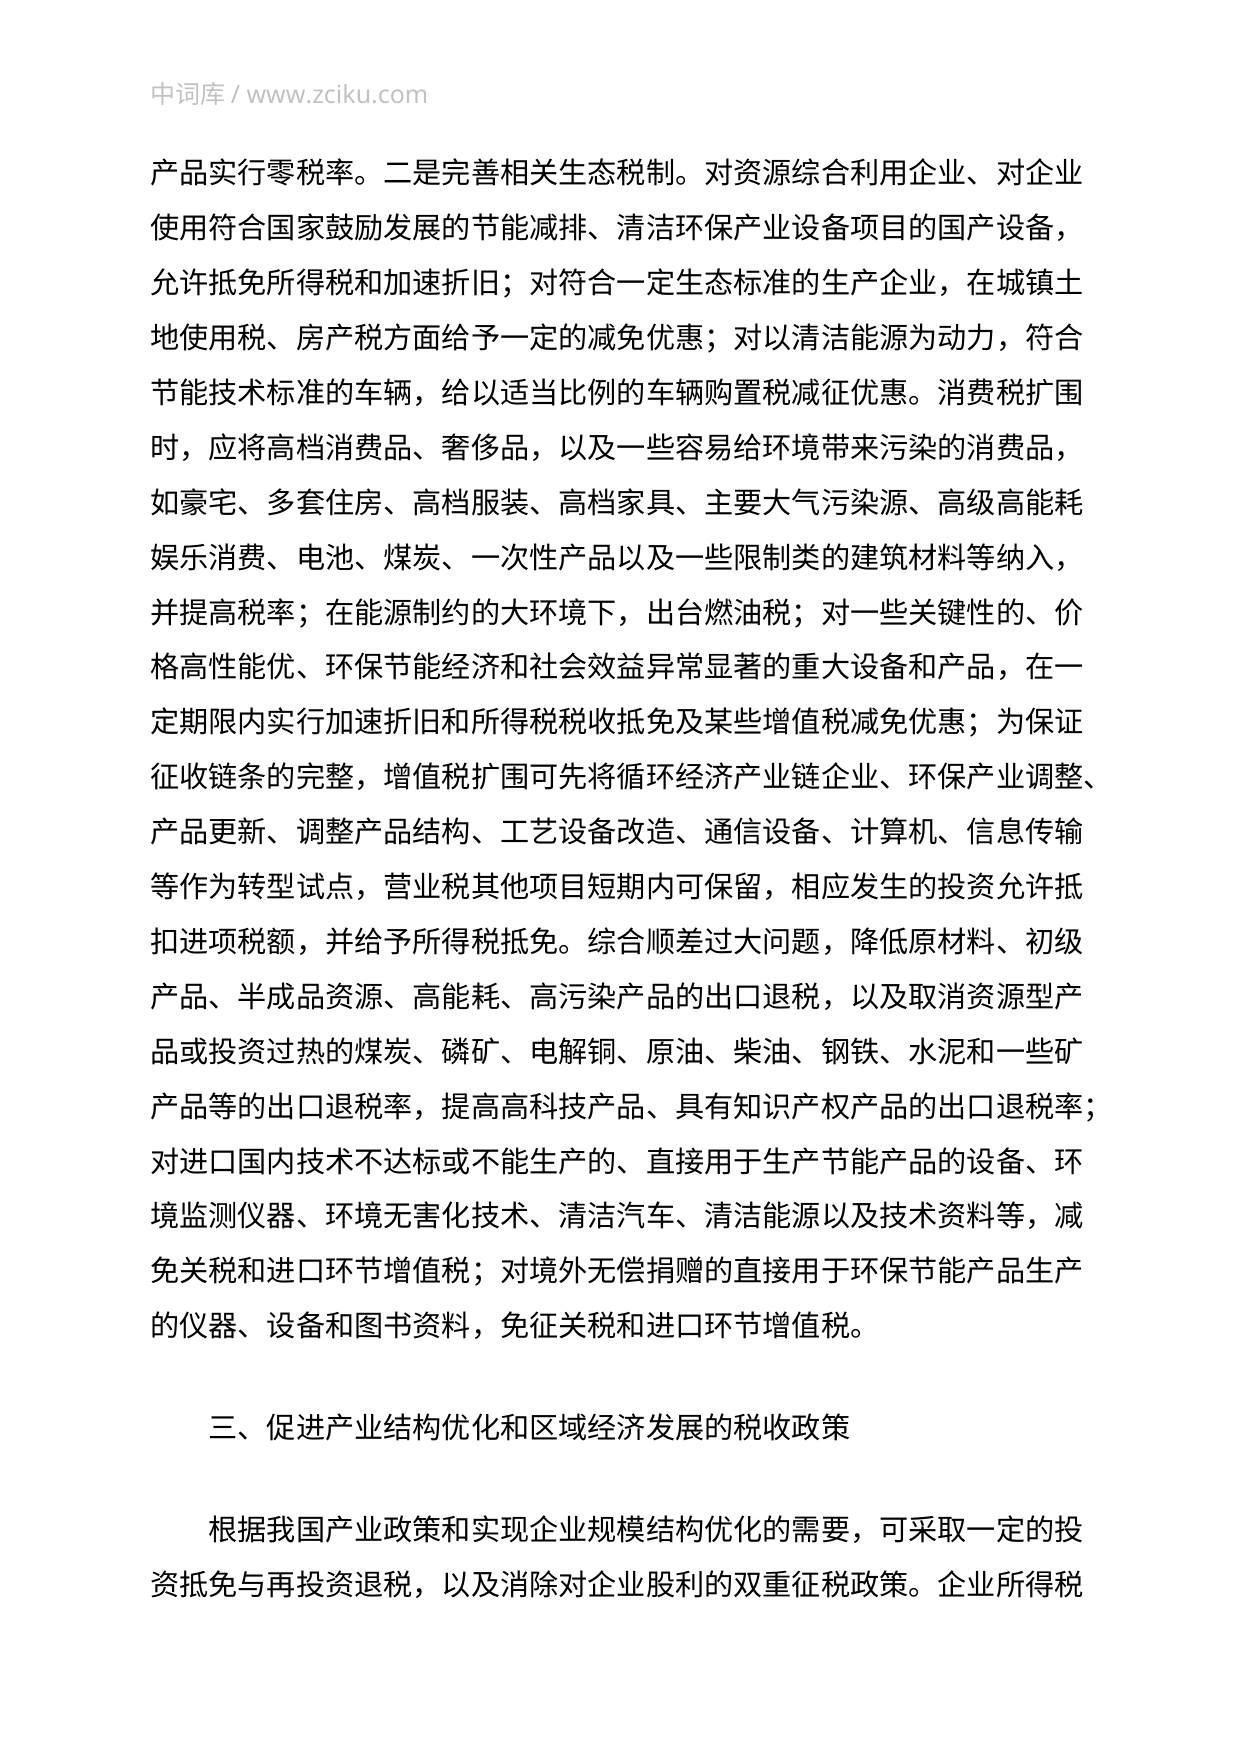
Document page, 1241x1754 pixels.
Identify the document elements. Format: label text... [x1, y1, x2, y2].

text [150, 1506, 1090, 1603]
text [150, 150, 1090, 1345]
text 三、促进产业结构优化和区域经济发展的税收政策 [150, 1404, 1090, 1447]
